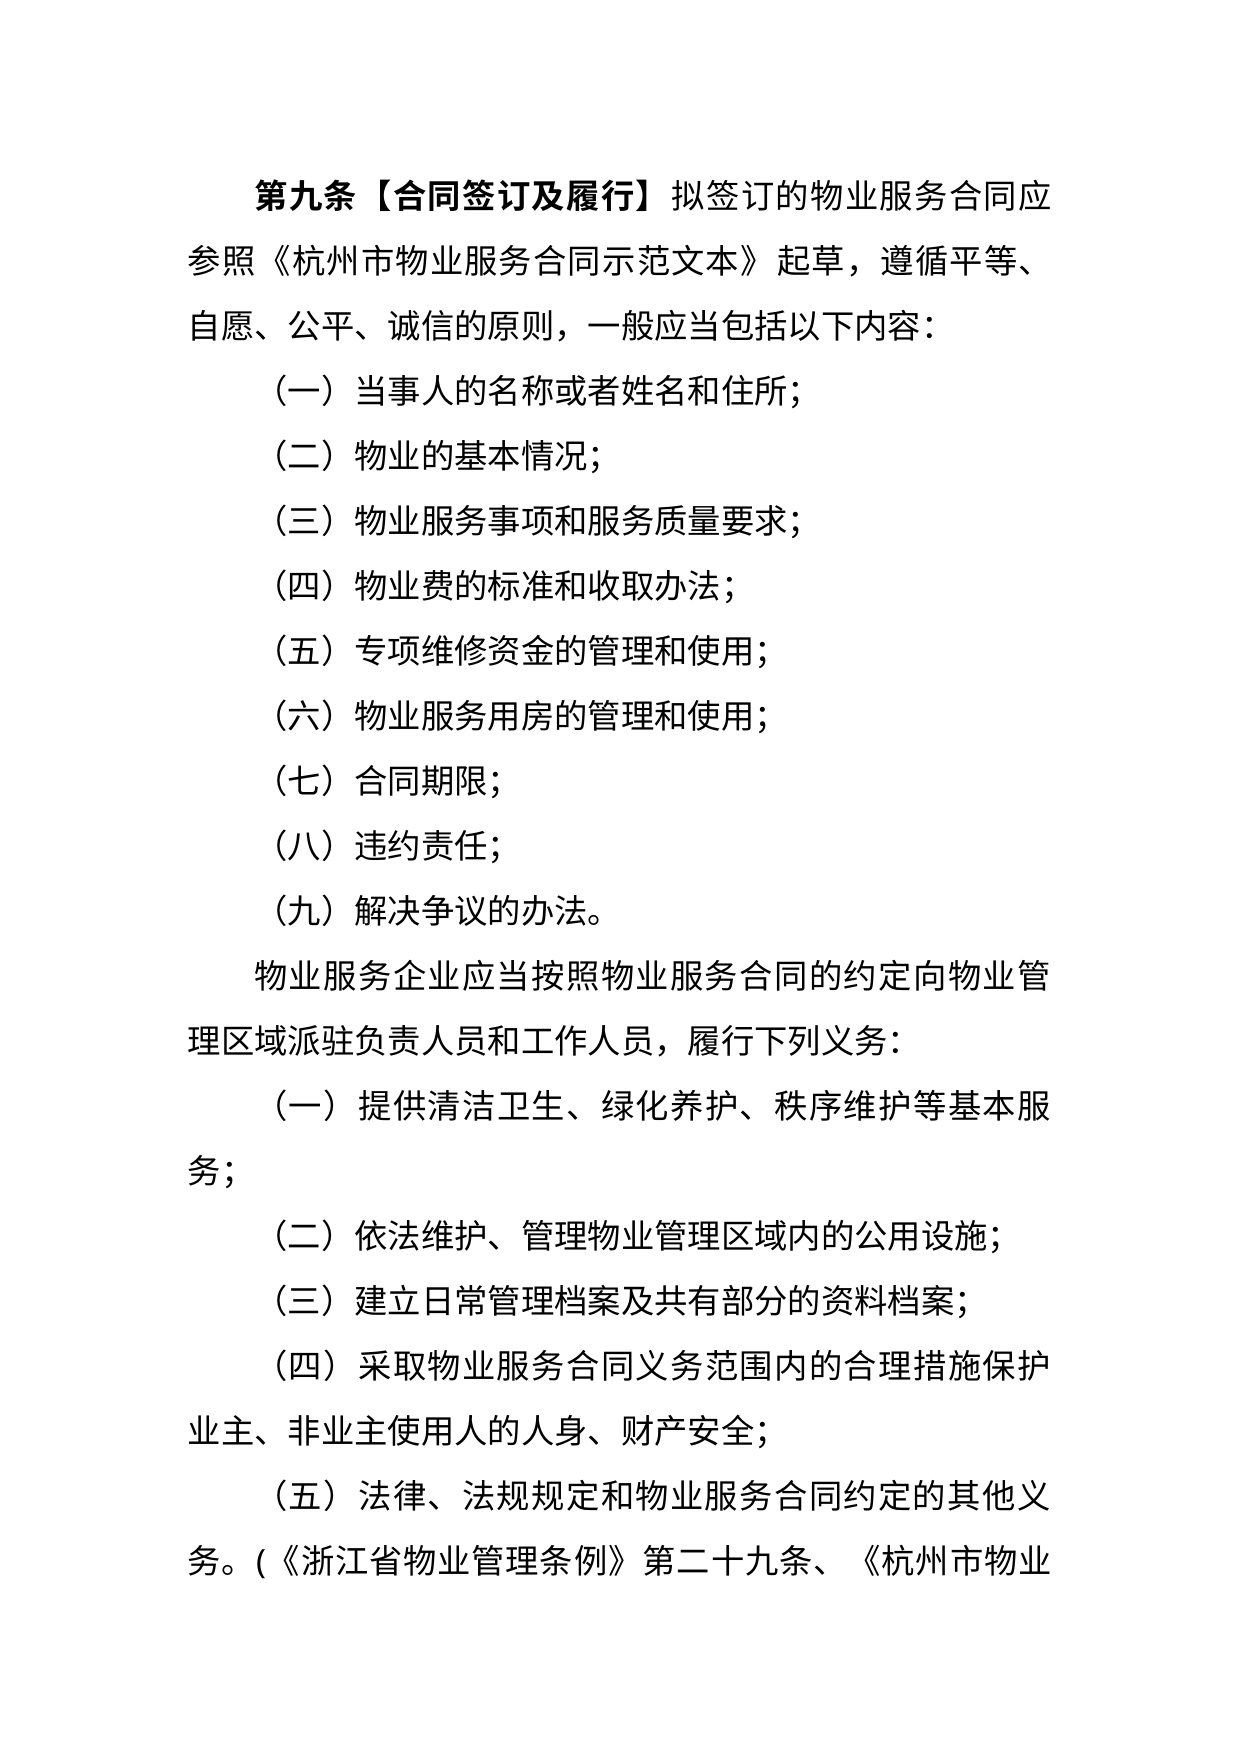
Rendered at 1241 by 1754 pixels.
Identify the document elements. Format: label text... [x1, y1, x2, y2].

text 物业服务企业应当按照物业服务合同的约定向物业管理区域派驻负责人员和工作人员，履行下列义务： [187, 942, 1053, 1072]
text 第九条【合同签订及履行】拟签订的物业服务合同应参照《杭州市物业服务合同示范文本》起草，遵循平等、自愿、公平、诚信的原则，一般应当包括以下内容： [187, 162, 1053, 357]
text （八）违约责任； [187, 812, 1053, 877]
text （四）采取物业服务合同义务范围内的合理措施保护业主、非业主使用人的人身、财产安全； [187, 1332, 1053, 1462]
text （四）物业费的标准和收取办法； [187, 552, 1053, 617]
text （三）建立日常管理档案及共有部分的资料档案； [187, 1267, 1053, 1332]
text （二）物业的基本情况； [187, 422, 1053, 487]
text （三）物业服务事项和服务质量要求； [187, 487, 1053, 552]
text （九）解决争议的办法。 [187, 877, 1053, 942]
text （六）物业服务用房的管理和使用； [187, 682, 1053, 747]
text （一）提供清洁卫生、绿化养护、秩序维护等基本服务； [187, 1072, 1053, 1202]
text （七）合同期限； [187, 747, 1053, 812]
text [187, 1462, 1053, 1592]
text （五）专项维修资金的管理和使用； [187, 617, 1053, 682]
text （二）依法维护、管理物业管理区域内的公用设施； [187, 1202, 1053, 1267]
text （一）当事人的名称或者姓名和住所； [187, 357, 1053, 422]
